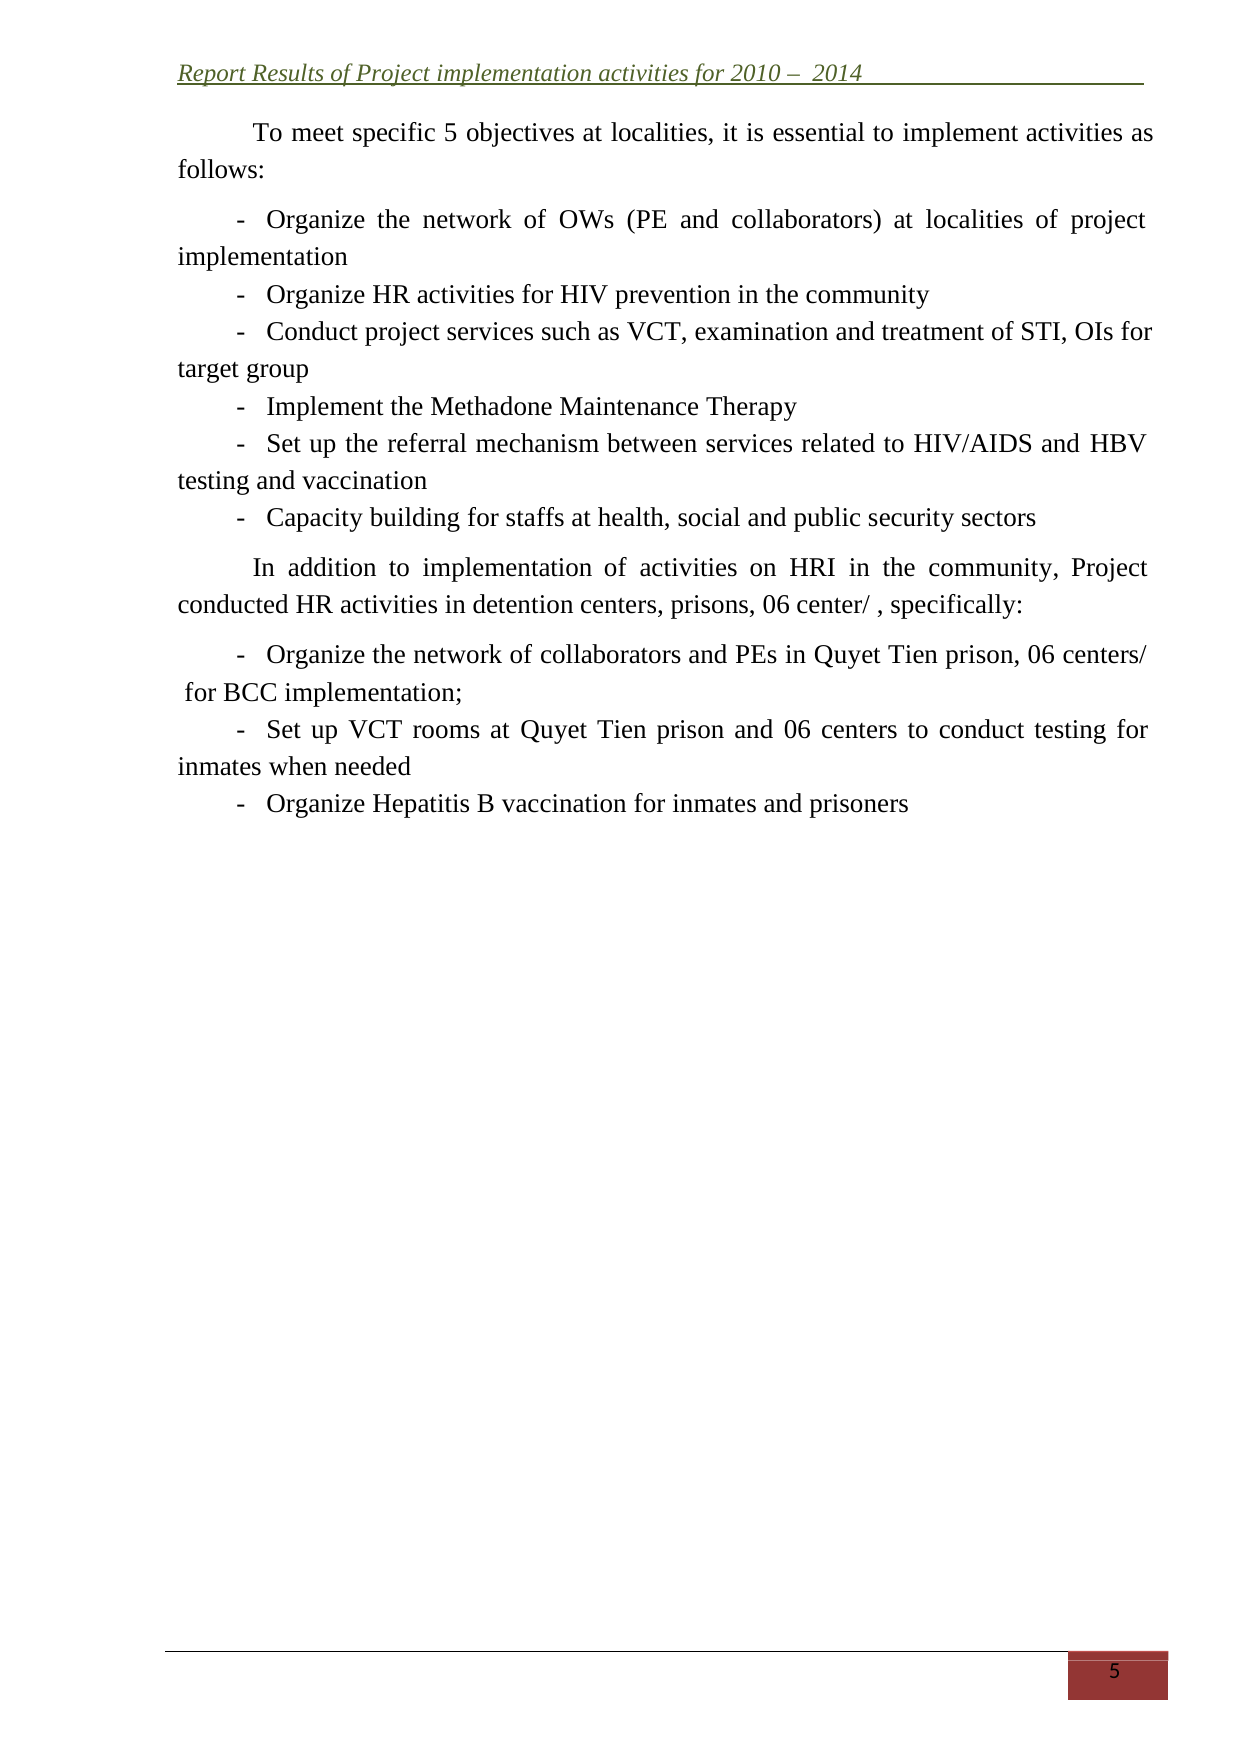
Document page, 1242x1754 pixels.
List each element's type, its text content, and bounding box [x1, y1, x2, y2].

text - Organize Hepatitis B vaccination for inmates and prisoners [236, 788, 1183, 819]
text - Capacity building for staffs at health, social and public security sectors [236, 502, 1183, 533]
text testing and vaccination [177, 464, 1183, 495]
text - Set up VCT rooms at Quyet Tien prison and 06 centers to conduct testing for inmates when needed [177, 713, 1160, 781]
text - Organize HR activities for HIV prevention in the community [236, 278, 1183, 309]
text - Set up the referral mechanism between services related to HIV/AIDS and HBV [236, 427, 1183, 458]
text - Organize the network of OWs (PE and collaborators) at localities of project implementation [177, 203, 1159, 272]
text - Conduct project services such as VCT, examination and treatment of STI, OIs for target group [177, 315, 1159, 383]
text In addition to implementation of activities on HRI in the community, Project conducted HR activities in detention centers, prisons, 06 center/ , specifically: [177, 552, 1159, 620]
text To meet specific 5 objectives at localities, it is essential to implement activities as follows: [177, 116, 1160, 184]
text for BCC implementation; [177, 676, 1183, 707]
text - Implement the Methadone Maintenance Therapy [236, 389, 1183, 421]
text - Organize the network of collaborators and PEs in Quyet Tien prison, 06 centers/ [236, 638, 1183, 670]
